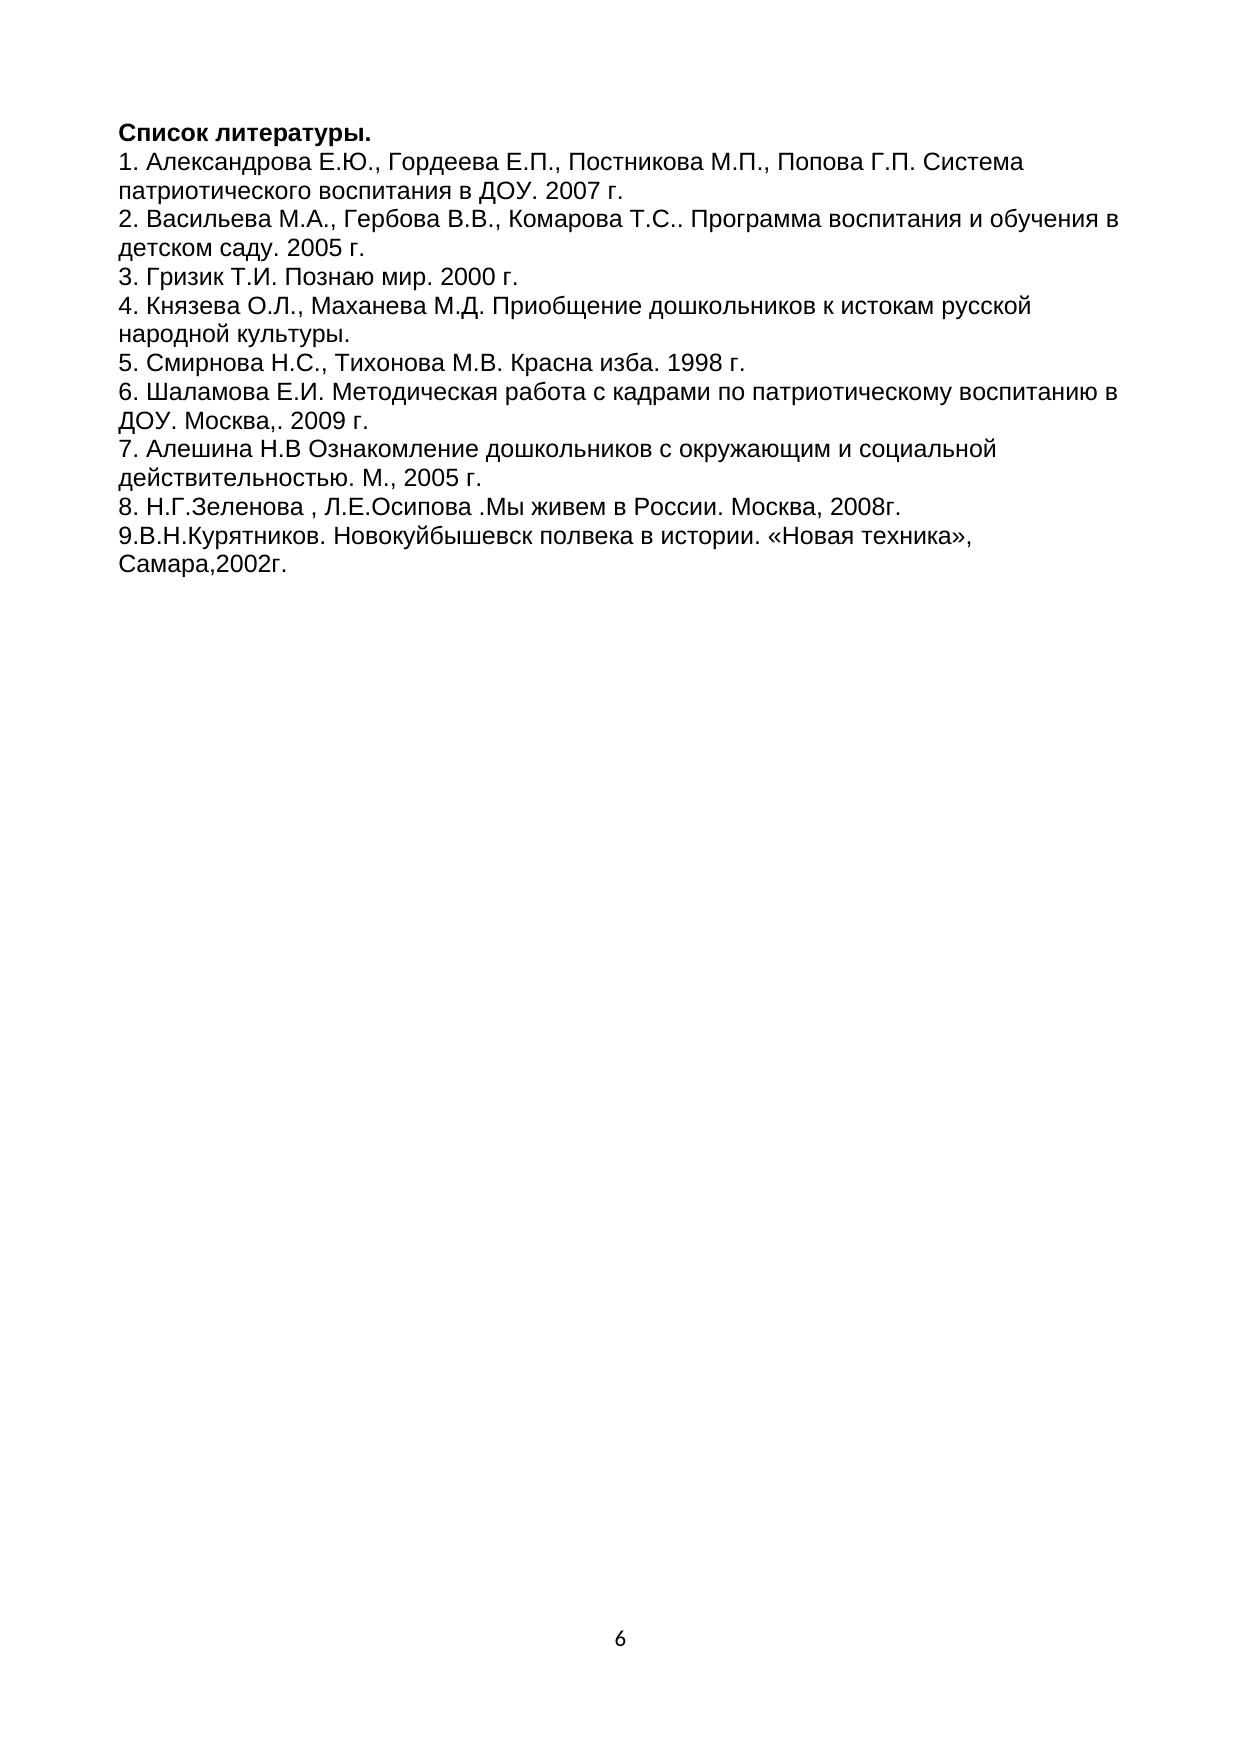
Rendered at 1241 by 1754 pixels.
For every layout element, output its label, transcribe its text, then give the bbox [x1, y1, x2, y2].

text 9.В.Н.Курятников. Новокуйбышевск полвека в истории. «Новая техника», Самара,2002г. [118, 521, 1122, 578]
text Список литературы. 1. Александрова Е.Ю., Гордеева Е.П., Постникова М.П., Попова Г.П. Система патриотического воспитания в ДОУ. 2007 г. 2. Васильева М.А., Гербова В.В., Комарова Т.С.. Программа воспитания и обучения в детском саду. 2005 г. 3. Гризик Т.И. Познаю мир. 2000 г. 4. Князева О.Л., Маханева М.Д. Приобщение дошкольников к истокам русской народной культуры. 5. Смирнова Н.С., Тихонова М.В. Красна изба. 1998 г. 6. Шаламова Е.И. Методическая работа с кадрами по патриотическому воспитанию в ДОУ. Москва,. 2009 г. 7. Алешина Н.В Ознакомление дошкольников с окружающим и социальной действительностью. М., 2005 г. 8. Н.Г.Зеленова , Л.Е.Осипова .Мы живем в России. Москва, 2008г. [118, 118, 1122, 521]
